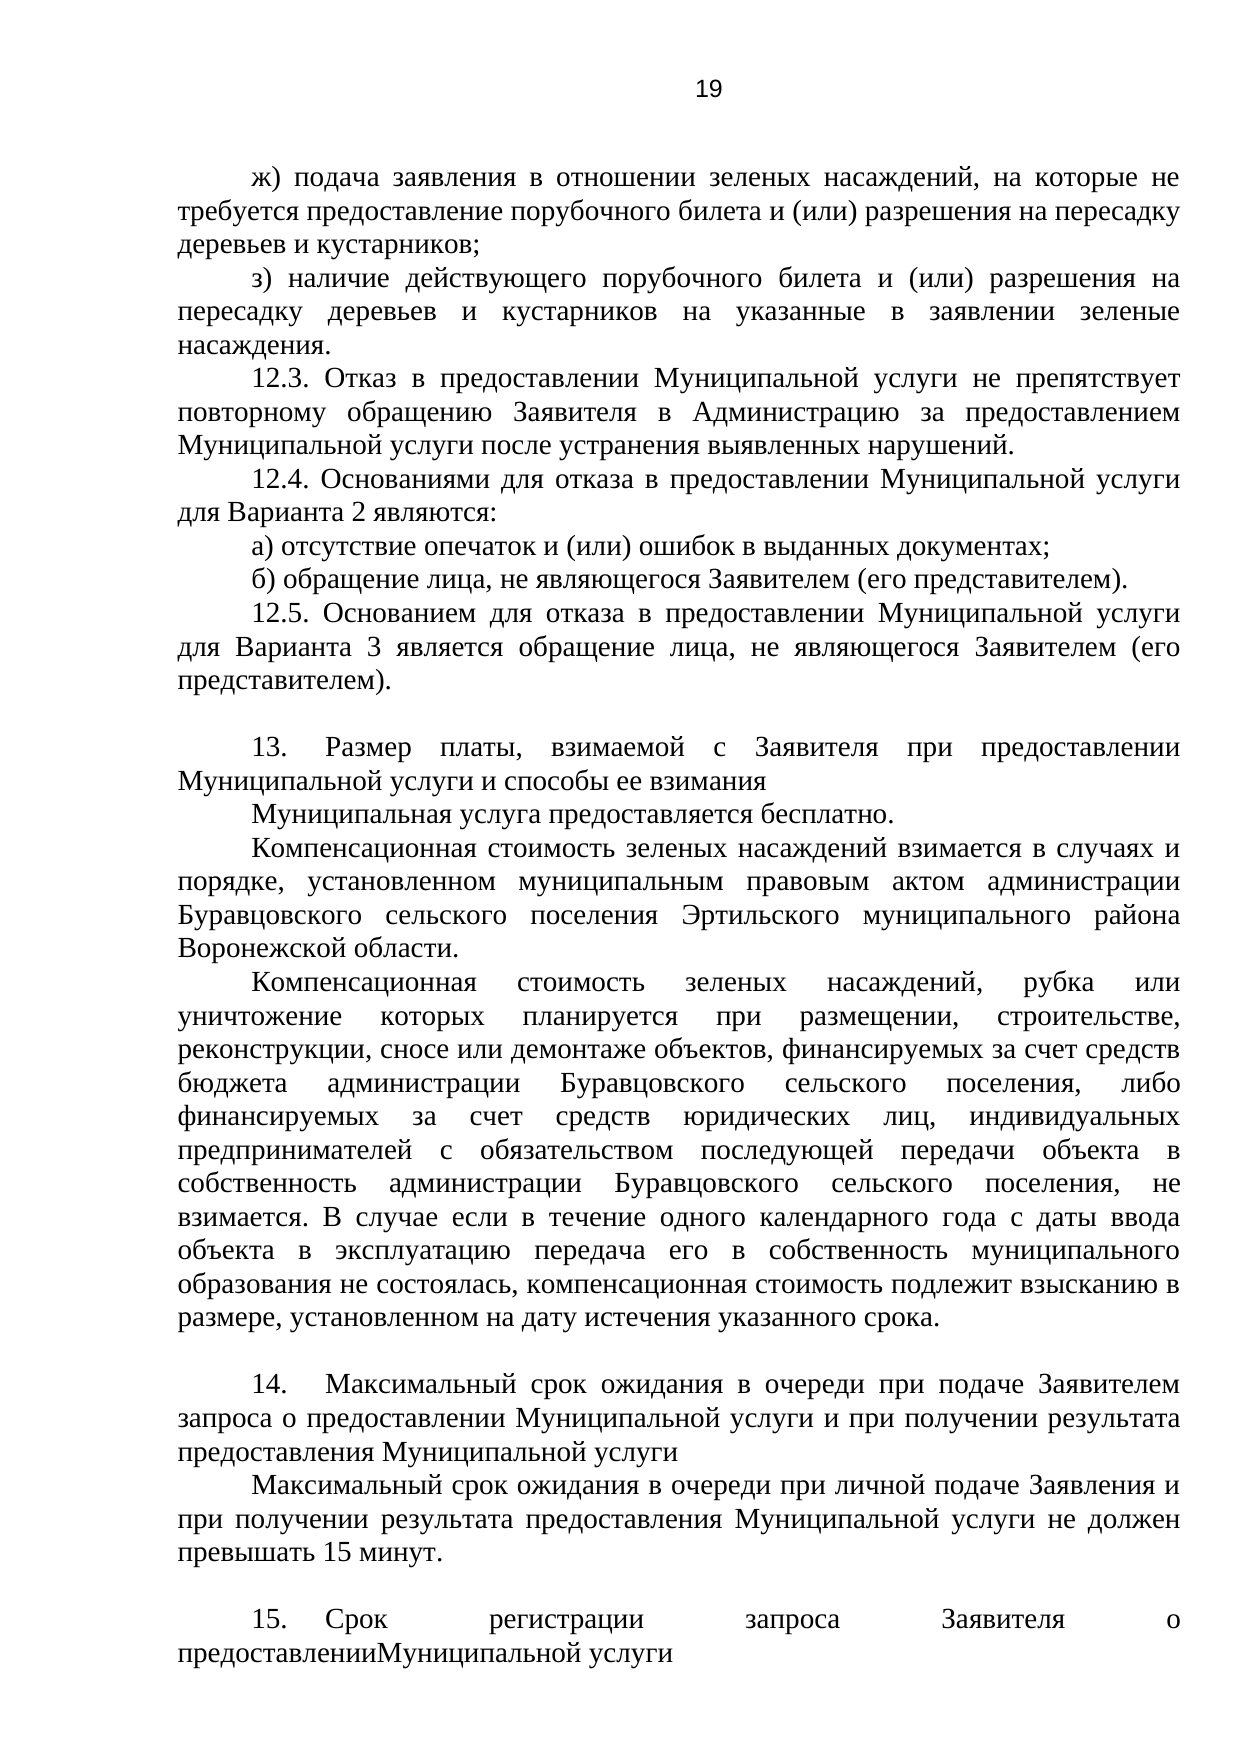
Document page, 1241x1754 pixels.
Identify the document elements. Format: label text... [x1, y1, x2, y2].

list Размер платы, взимаемой с Заявителя при предоставлении Муниципальной услуги и способы ее взимания [177, 729, 1181, 796]
text б) обращение лица, не являющегося Заявителем (его представителем). [177, 562, 1181, 595]
text 12.3. Отказ в предоставлении Муниципальной услуги не препятствует повторному обращению Заявителя в Администрацию за предоставлением Муниципальной услуги после устранения выявленных нарушений. [177, 360, 1181, 461]
text з) наличие действующего порубочного билета и (или) разрешения на пересадку деревьев и кустарников на указанные в заявлении зеленые насаждения. [177, 260, 1181, 360]
text Компенсационная стоимость зеленых насаждений, рубка или уничтожение которых планируется при размещении, строительстве, реконструкции, сносе или демонтаже объектов, финансируемых за счет средств бюджета администрации Буравцовского сельского поселения, либо финансируемых за счет средств юридических лиц, индивидуальных предпринимателей с обязательством последующей передачи объекта в собственность администрации Буравцовского сельского поселения, не взимается. В случае если в течение одного календарного года с даты ввода объекта в эксплуатацию передача его в собственность муниципального образования не состоялась, компенсационная стоимость подлежит взысканию в размере, установленном на дату истечения указанного срока. [177, 964, 1181, 1333]
text ж) подача заявления в отношении зеленых насаждений, на которые не требуется предоставление порубочного билета и (или) разрешения на пересадку деревьев и кустарников; [177, 159, 1181, 260]
text Максимальный срок ожидания в очереди при личной подаче Заявления и при получении результата предоставления Муниципальной услуги не должен превышать 15 минут. [177, 1467, 1181, 1568]
text Компенсационная стоимость зеленых насаждений взимается в случаях и порядке, установленном муниципальным правовым актом администрации Буравцовского сельского поселения Эртильского муниципального района Воронежской области. [177, 830, 1181, 964]
text 12.4. Основаниями для отказа в предоставлении Муниципальной услуги для Варианта 2 являются: [177, 461, 1181, 528]
text 12.5. Основанием для отказа в предоставлении Муниципальной услуги для Варианта 3 является обращение лица, не являющегося Заявителем (его представителем). [177, 595, 1181, 696]
list Срок регистрации запроса Заявителя о предоставленииМуниципальной услуги [177, 1601, 1181, 1668]
text а) отсутствие опечаток и (или) ошибок в выданных документах; [177, 528, 1181, 562]
text Муниципальная услуга предоставляется бесплатно. [177, 796, 1181, 830]
list Максимальный срок ожидания в очереди при подаче Заявителем запроса о предоставлении Муниципальной услуги и при получении результата предоставления Муниципальной услуги [177, 1367, 1181, 1467]
